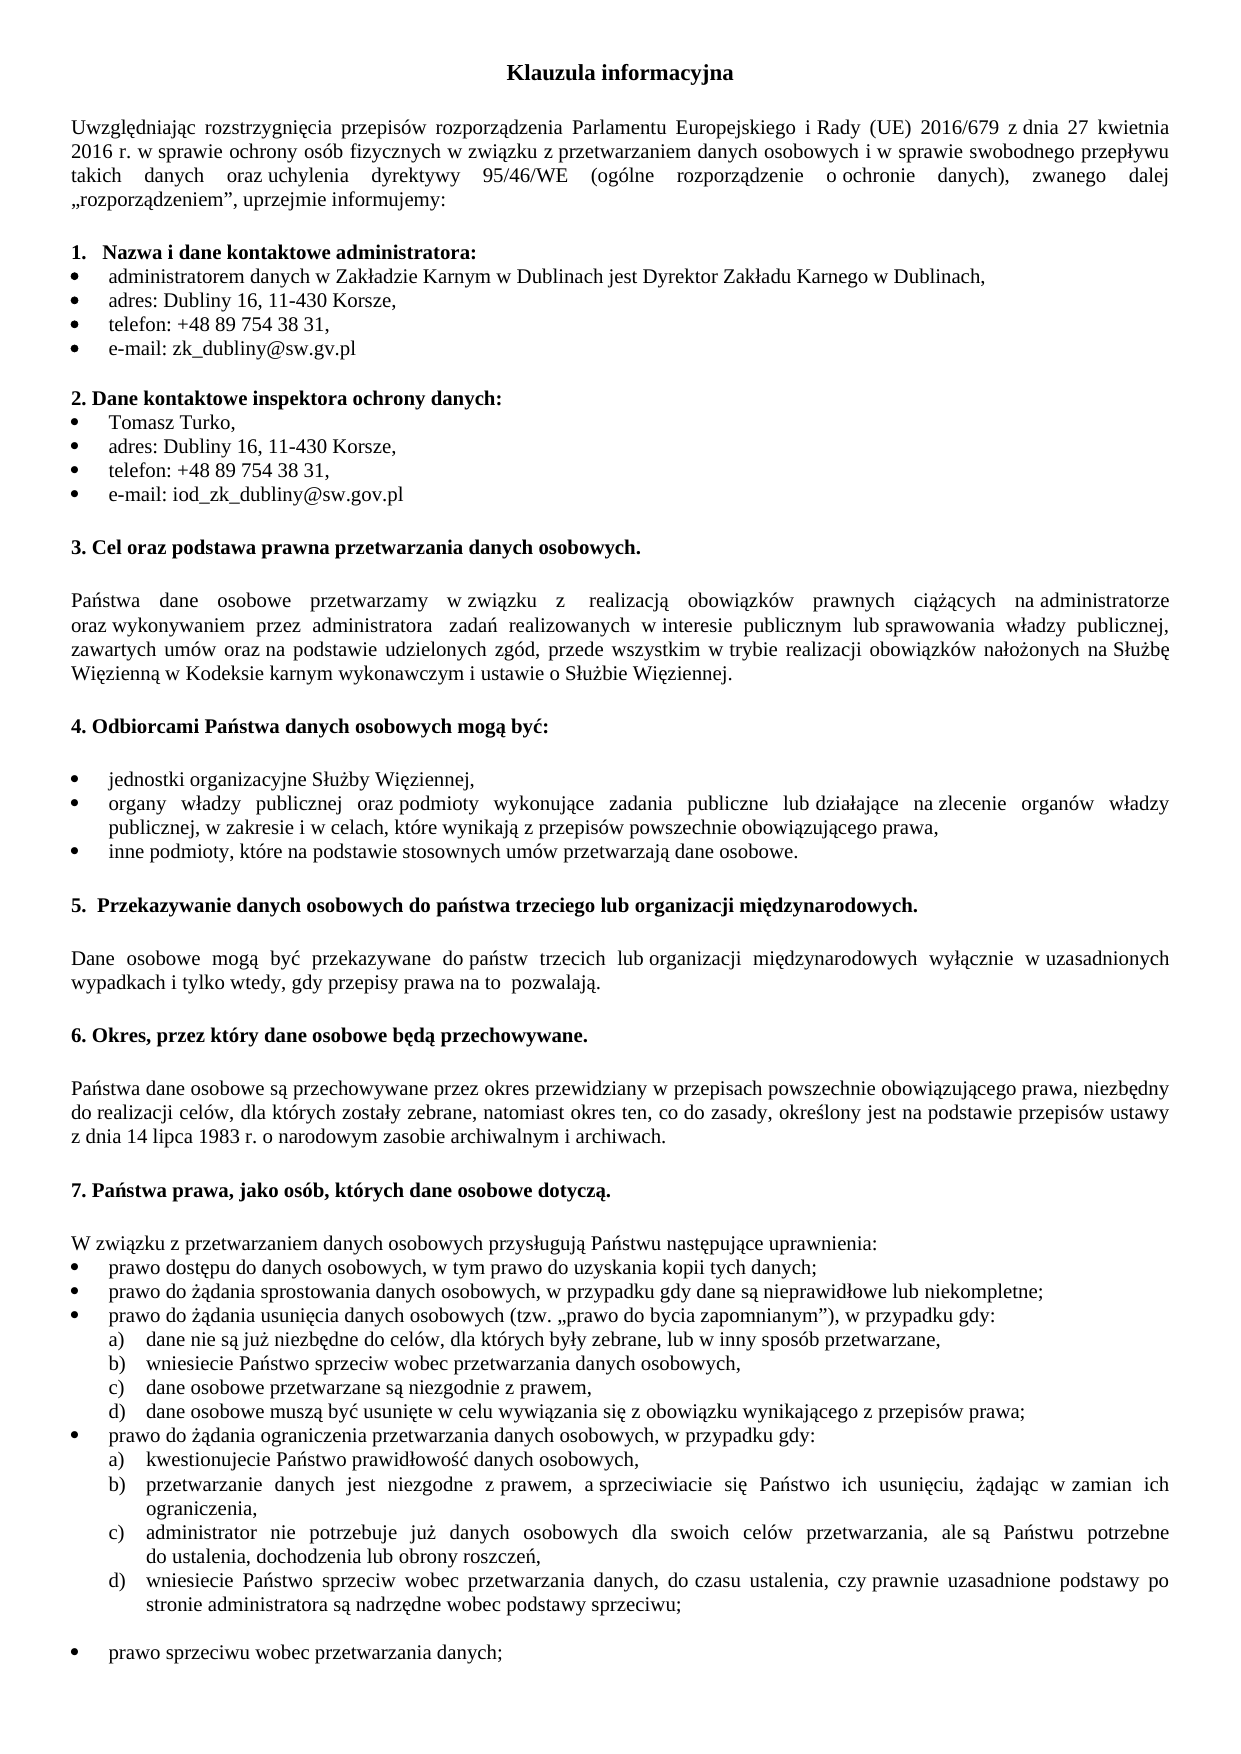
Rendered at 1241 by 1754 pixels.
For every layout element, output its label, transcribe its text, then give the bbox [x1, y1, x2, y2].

list Tomasz Turko, [71, 410, 1169, 434]
text Uwzględniając rozstrzygnięcia przepisów rozporządzenia Parlamentu Europejskiego i Rady (UE) 2016/679 z dnia 27 kwietnia 2016 r. w sprawie ochrony osób fizycznych w związku z przetwarzaniem danych osobowych i w sprawie swobodnego przepływu takich danych oraz uchylenia dyrektywy 95/46/WE (ogólne rozporządzenie o ochronie danych), zwanego dalej „rozporządzeniem”, uprzejmie informujemy: [71, 114, 1169, 211]
list wniesiecie Państwo sprzeciw wobec przetwarzania danych osobowych, [108, 1351, 1169, 1375]
text Dane osobowe mogą być przekazywane do państw trzecich lub organizacji międzynarodowych wyłącznie w uzasadnionych wypadkach i tylko wtedy, gdy przepisy prawa na to pozwalają. [71, 946, 1169, 994]
text 7. Państwa prawa, jako osób, których dane osobowe dotyczą. [71, 1178, 1169, 1202]
list adres: Dubliny 16, 11-430 Korsze, [71, 288, 1169, 312]
list adres: Dubliny 16, 11-430 Korsze, [71, 434, 1169, 458]
text 5. Przekazywanie danych osobowych do państwa trzeciego lub organizacji międzynarodowych. [71, 892, 1169, 917]
text 6. Okres, przez który dane osobowe będą przechowywane. [71, 1023, 1169, 1047]
list wniesiecie Państwo sprzeciw wobec przetwarzania danych, do czasu ustalenia, czy prawnie uzasadnione podstawy po stronie administratora są nadrzędne wobec podstawy sprzeciwu; [108, 1568, 1169, 1616]
list prawo do żądania ograniczenia przetwarzania danych osobowych, w przypadku gdy: [71, 1423, 1169, 1447]
list przetwarzanie danych jest niezgodne z prawem, a sprzeciwiacie się Państwo ich usunięciu, żądając w zamian ich ograniczenia, [108, 1471, 1169, 1519]
text 2. Dane kontaktowe inspektora ochrony danych: [71, 386, 1169, 410]
text Państwa dane osobowe przetwarzamy w związku z realizacją obowiązków prawnych ciążących na administratorze oraz wykonywaniem przez administratora zadań realizowanych w interesie publicznym lub sprawowania władzy publicznej, zawartych umów oraz na podstawie udzielonych zgód, przede wszystkim w trybie realizacji obowiązków nałożonych na Służbę Więzienną w Kodeksie karnym wykonawczym i ustawie o Służbie Więziennej. [71, 588, 1169, 685]
list e-mail: zk_dubliny@sw.gv.pl [71, 336, 1169, 360]
text Klauzula informacyjna [71, 59, 1169, 85]
list dane osobowe przetwarzane są niezgodnie z prawem, [108, 1375, 1169, 1399]
list organy władzy publicznej oraz podmioty wykonujące zadania publiczne lub działające na zlecenie organów władzy publicznej, w zakresie i w celach, które wynikają z przepisów powszechnie obowiązującego prawa, [71, 791, 1169, 839]
list kwestionujecie Państwo prawidłowość danych osobowych, [108, 1447, 1169, 1471]
text W związku z przetwarzaniem danych osobowych przysługują Państwu następujące uprawnienia: [71, 1231, 1169, 1255]
list jednostki organizacyjne Służby Więziennej, [71, 767, 1169, 791]
list prawo do żądania sprostowania danych osobowych, w przypadku gdy dane są nieprawidłowe lub niekompletne; [71, 1279, 1169, 1303]
text 4. Odbiorcami Państwa danych osobowych mogą być: [71, 714, 1169, 738]
list prawo sprzeciwu wobec przetwarzania danych; [71, 1640, 1169, 1664]
text 3. Cel oraz podstawa prawna przetwarzania danych osobowych. [71, 535, 1169, 559]
list telefon: +48 89 754 38 31, [71, 312, 1169, 336]
list administrator nie potrzebuje już danych osobowych dla swoich celów przetwarzania, ale są Państwu potrzebne do ustalenia, dochodzenia lub obrony roszczeń, [108, 1519, 1169, 1568]
list inne podmioty, które na podstawie stosownych umów przetwarzają dane osobowe. [71, 839, 1169, 863]
text Państwa dane osobowe są przechowywane przez okres przewidziany w przepisach powszechnie obowiązującego prawa, niezbędny do realizacji celów, dla których zostały zebrane, natomiast okres ten, co do zasady, określony jest na podstawie przepisów ustawy z dnia 14 lipca 1983 r. o narodowym zasobie archiwalnym i archiwach. [71, 1076, 1169, 1148]
list telefon: +48 89 754 38 31, [71, 458, 1169, 482]
list dane osobowe muszą być usunięte w celu wywiązania się z obowiązku wynikającego z przepisów prawa; [108, 1399, 1169, 1423]
list dane nie są już niezbędne do celów, dla których były zebrane, lub w inny sposób przetwarzane, [108, 1327, 1169, 1351]
list prawo do żądania usunięcia danych osobowych (tzw. „prawo do bycia zapomnianym”), w przypadku gdy: [71, 1303, 1169, 1327]
list e-mail: iod_zk_dubliny@sw.gov.pl [71, 482, 1169, 506]
list prawo dostępu do danych osobowych, w tym prawo do uzyskania kopii tych danych; [71, 1255, 1169, 1279]
list administratorem danych w Zakładzie Karnym w Dublinach jest Dyrektor Zakładu Karnego w Dublinach, [71, 264, 1169, 288]
text 1. Nazwa i dane kontaktowe administratora: [71, 240, 1169, 264]
